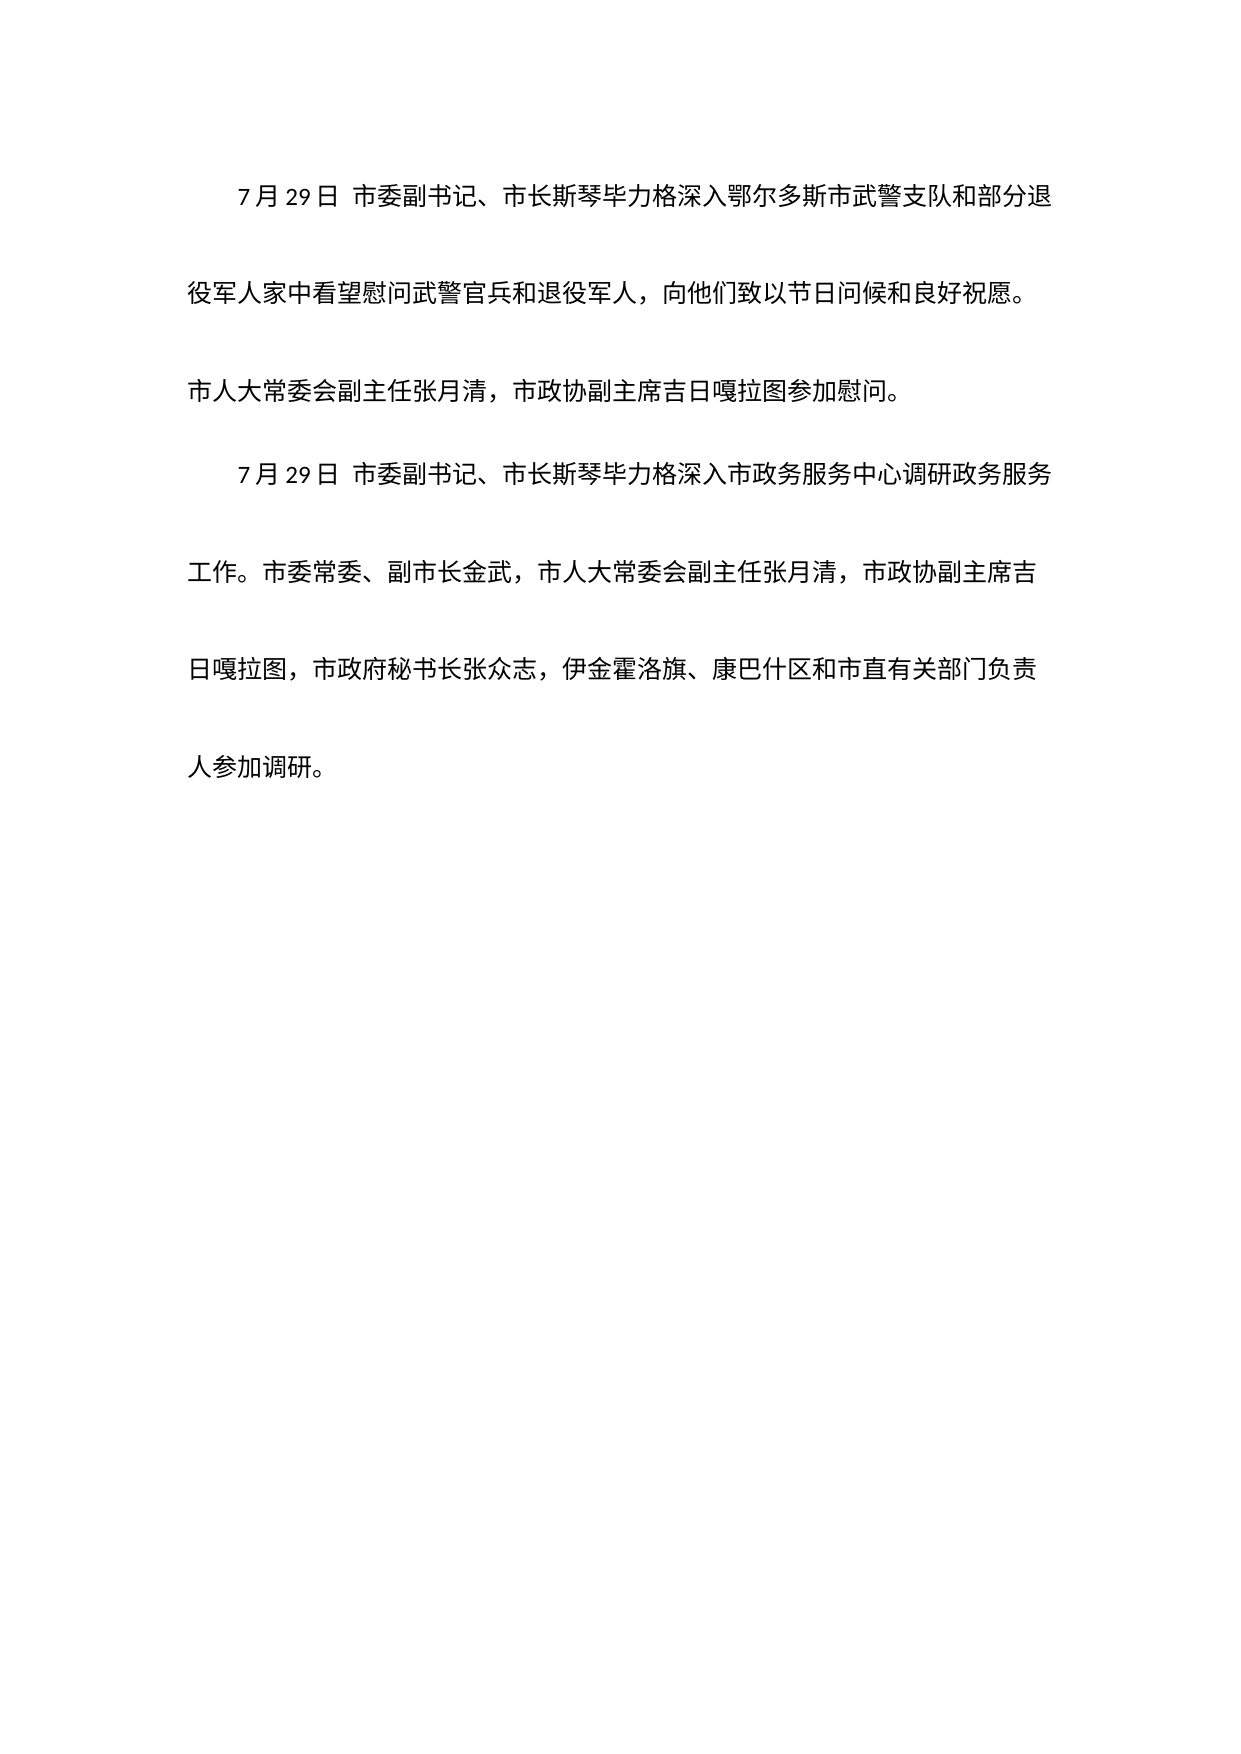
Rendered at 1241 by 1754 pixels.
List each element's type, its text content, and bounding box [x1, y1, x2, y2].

text 7月29日 市委副书记、市长斯琴毕力格深入市政务服务中心调研政务服务工作。市委常委、副市长金武，市人大常委会副主任张月清，市政协副主席吉日嘎拉图，市政府秘书长张众志，伊金霍洛旗、康巴什区和市直有关部门负责人参加调研。 [187, 440, 1053, 798]
text 7月29日 市委副书记、市长斯琴毕力格深入鄂尔多斯市武警支队和部分退役军人家中看望慰问武警官兵和退役军人，向他们致以节日问候和良好祝愿。市人大常委会副主任张月清，市政协副主席吉日嘎拉图参加慰问。 [187, 162, 1053, 422]
